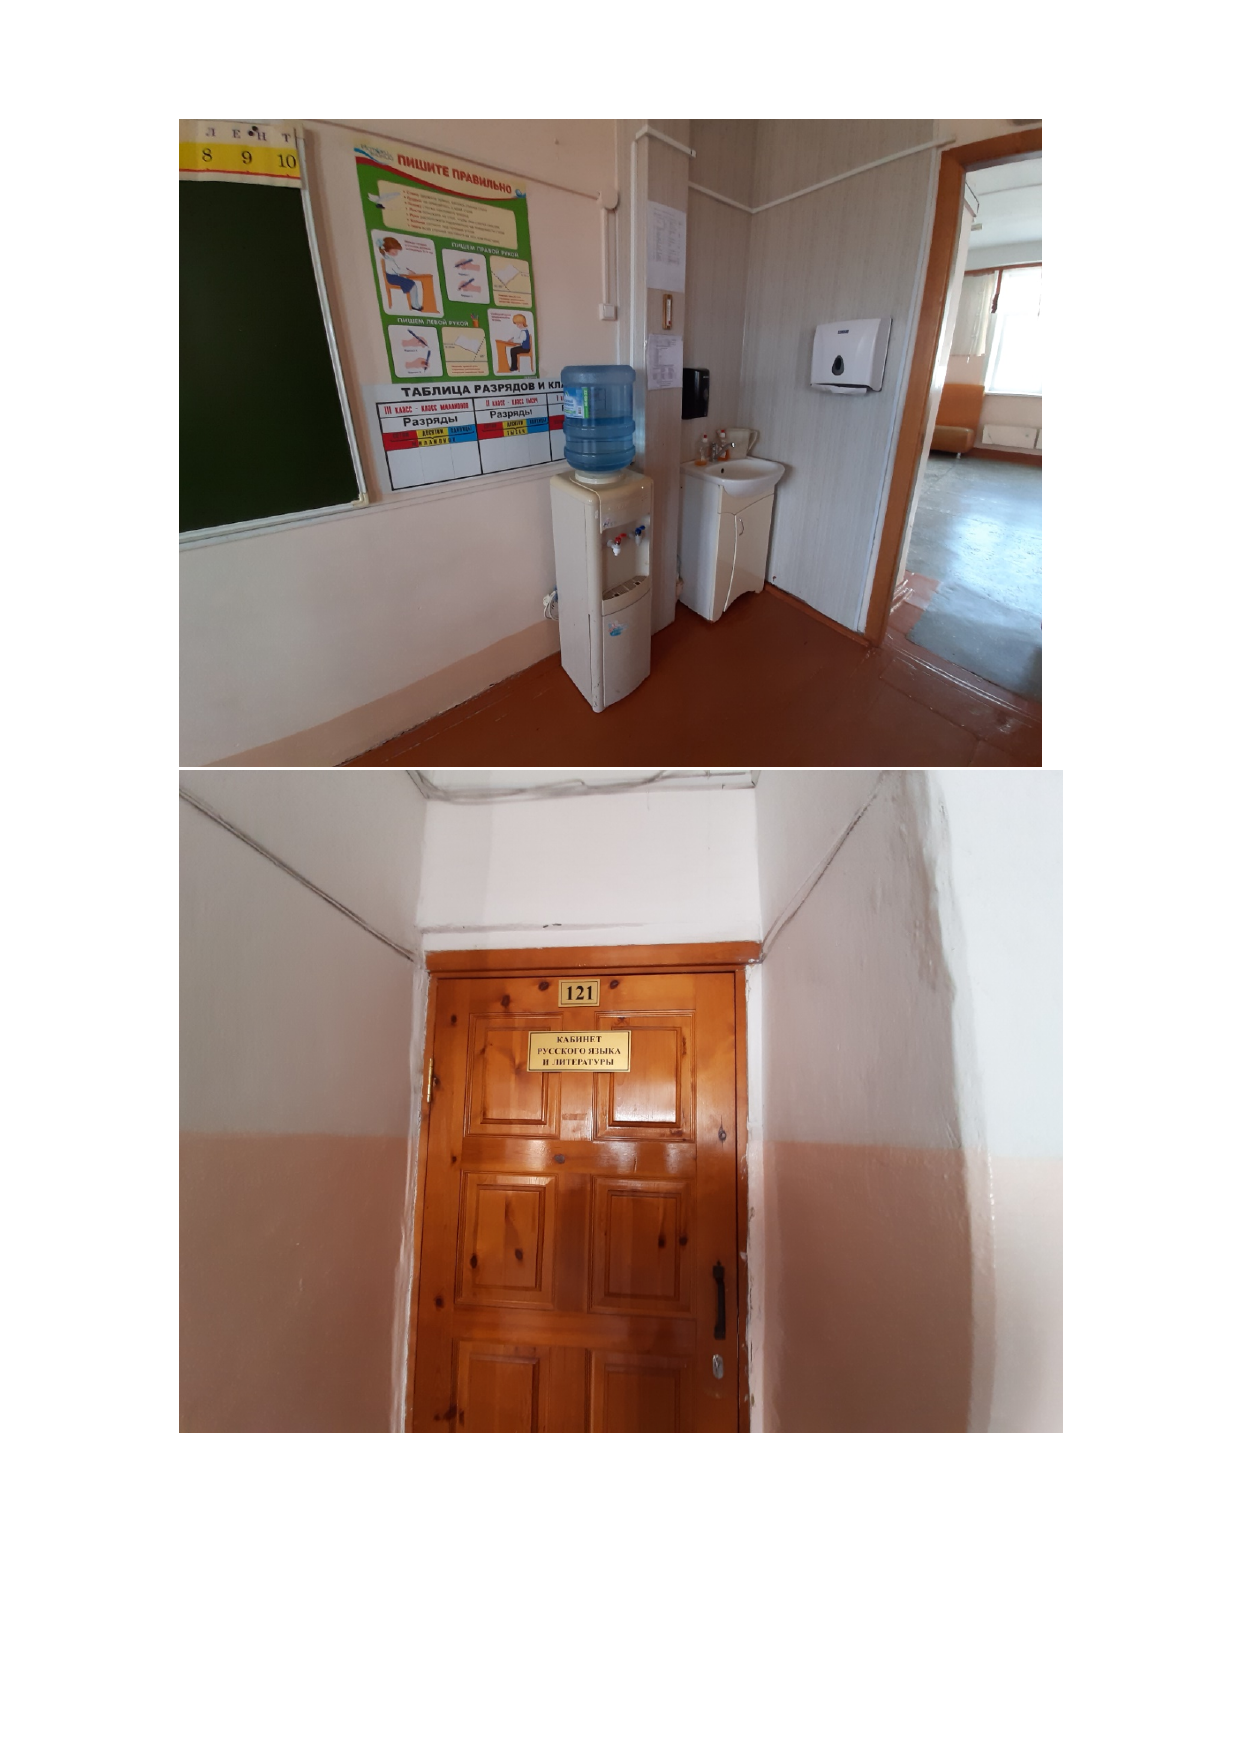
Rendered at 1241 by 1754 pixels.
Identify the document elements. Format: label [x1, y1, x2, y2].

picture [180, 119, 1041, 767]
picture [180, 770, 1062, 1433]
